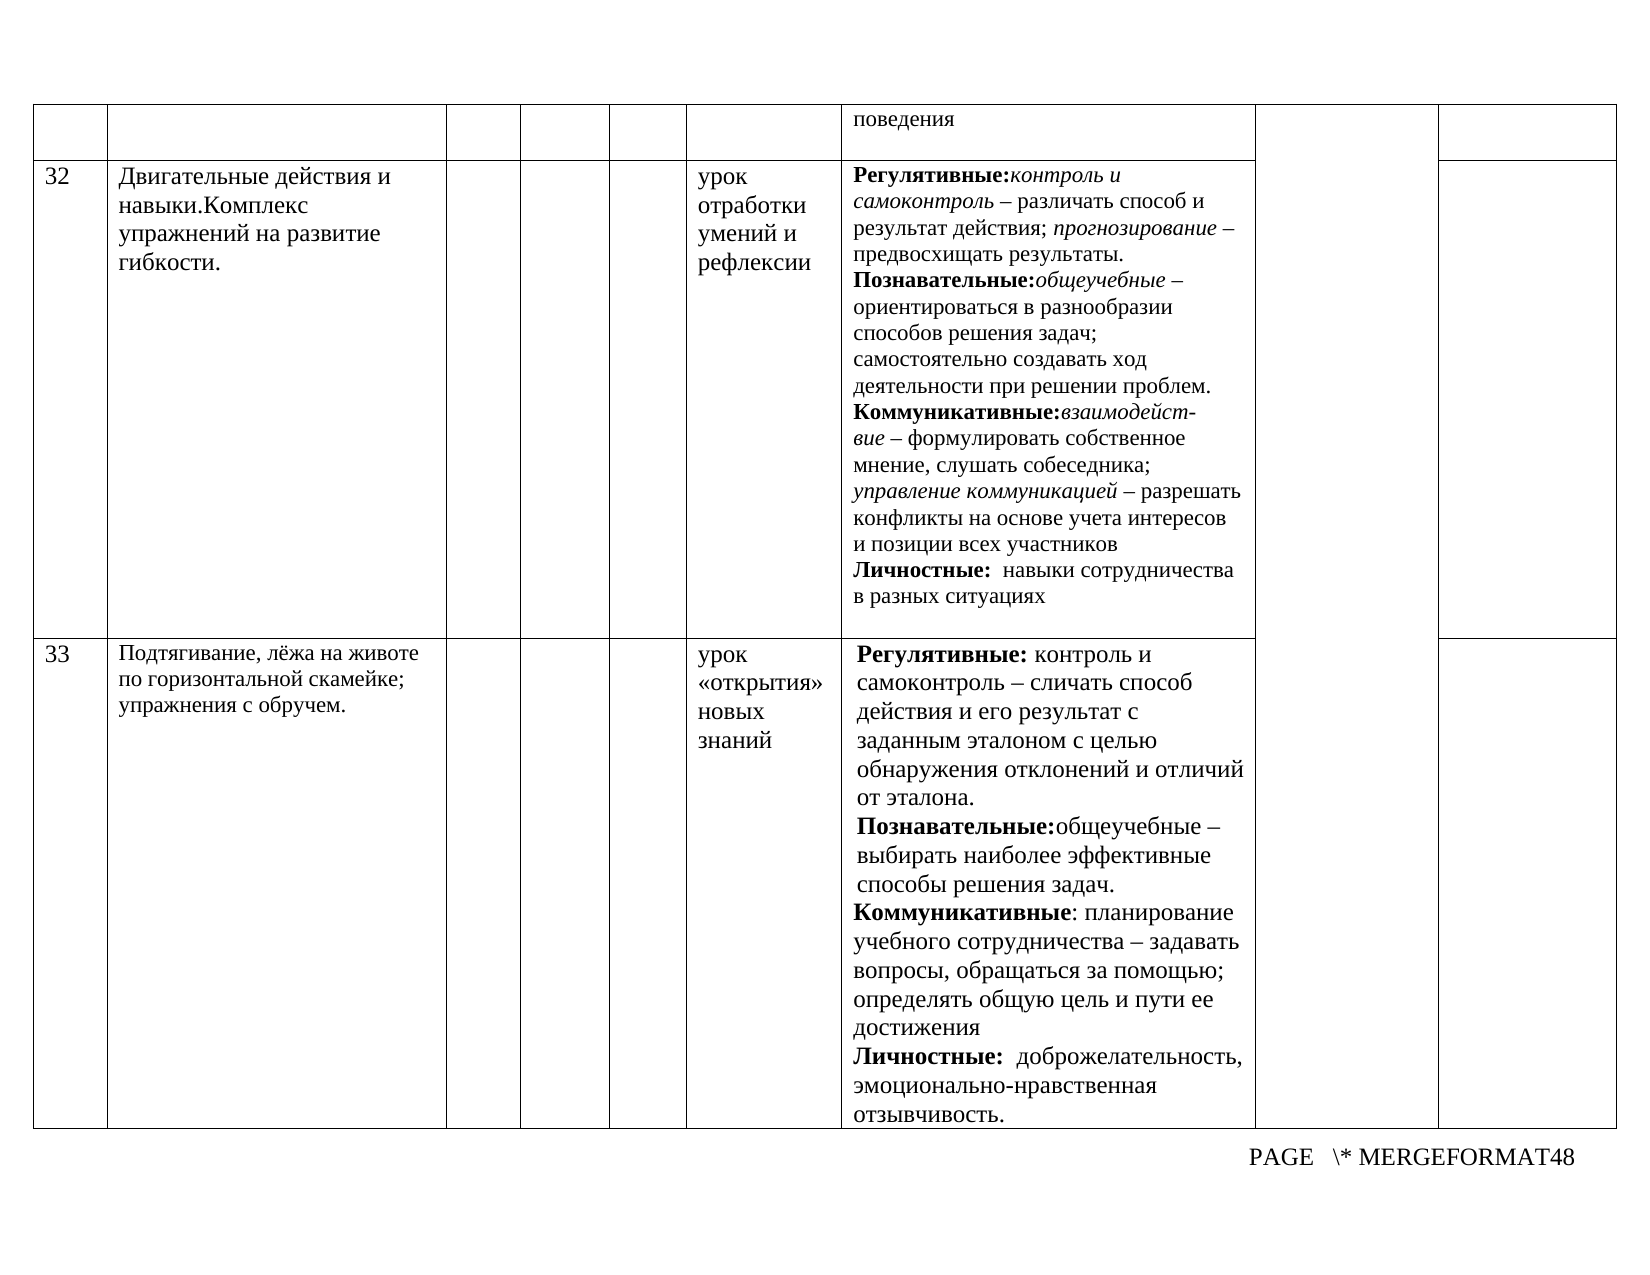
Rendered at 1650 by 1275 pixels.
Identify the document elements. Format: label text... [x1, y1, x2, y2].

table_cell 31 [34, 105, 107, 160]
table_cell Двигательные действия и навыки.Комплекс упражнений на развитие гибкости. [108, 161, 446, 638]
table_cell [108, 105, 446, 160]
table_cell [447, 105, 520, 160]
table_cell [108, 639, 446, 1127]
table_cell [842, 105, 1255, 160]
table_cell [687, 105, 841, 160]
table_cell урок отработки умений и рефлексии [687, 161, 841, 638]
table_cell [447, 161, 520, 638]
table_cell [610, 105, 686, 160]
table_cell [1439, 105, 1616, 160]
table_cell [521, 639, 609, 1127]
table_cell [447, 639, 520, 1127]
table_cell [521, 161, 609, 638]
table_cell [610, 639, 686, 1127]
table_cell урок «открытия» новых знаний [687, 639, 841, 1127]
table_cell 32 [34, 161, 107, 638]
table_cell Регулятивные: контроль и самоконтроль – сличать способ действия и его результат с заданным эталоном с целью обнаружения отклонений и отличий от эталона. Познавательные:общеучебные – выбирать наиболее эффективные способы решения задач. Коммуникативные: планирование учебного сотрудничества – задавать вопросы, обращаться за помощью; определять общую цель и пути ее достижения Личностные: доброжелательность, эмоционально-нравственная отзывчивость. [842, 639, 1255, 1127]
table_cell 33 [34, 639, 107, 1127]
table_cell [1439, 639, 1616, 1127]
table_cell [521, 105, 609, 160]
table_cell [1439, 161, 1616, 638]
table_cell Регулятивные:контроль и самоконтроль – различать способ и результат действия; прогнозирование – предвосхищать результаты. Познавательные:общеучебные – ориентироваться в разнообразии способов решения задач; самостоятельно создавать ход деятельности при решении проблем. Коммуникативные:взаимодейст- вие – формулировать собственное мнение, слушать собеседника; управление коммуникацией – разрешать конфликты на основе учета интересов и позиции всех участников Личностные: навыки сотрудничества в разных ситуациях [842, 161, 1255, 638]
table_cell [610, 161, 686, 638]
